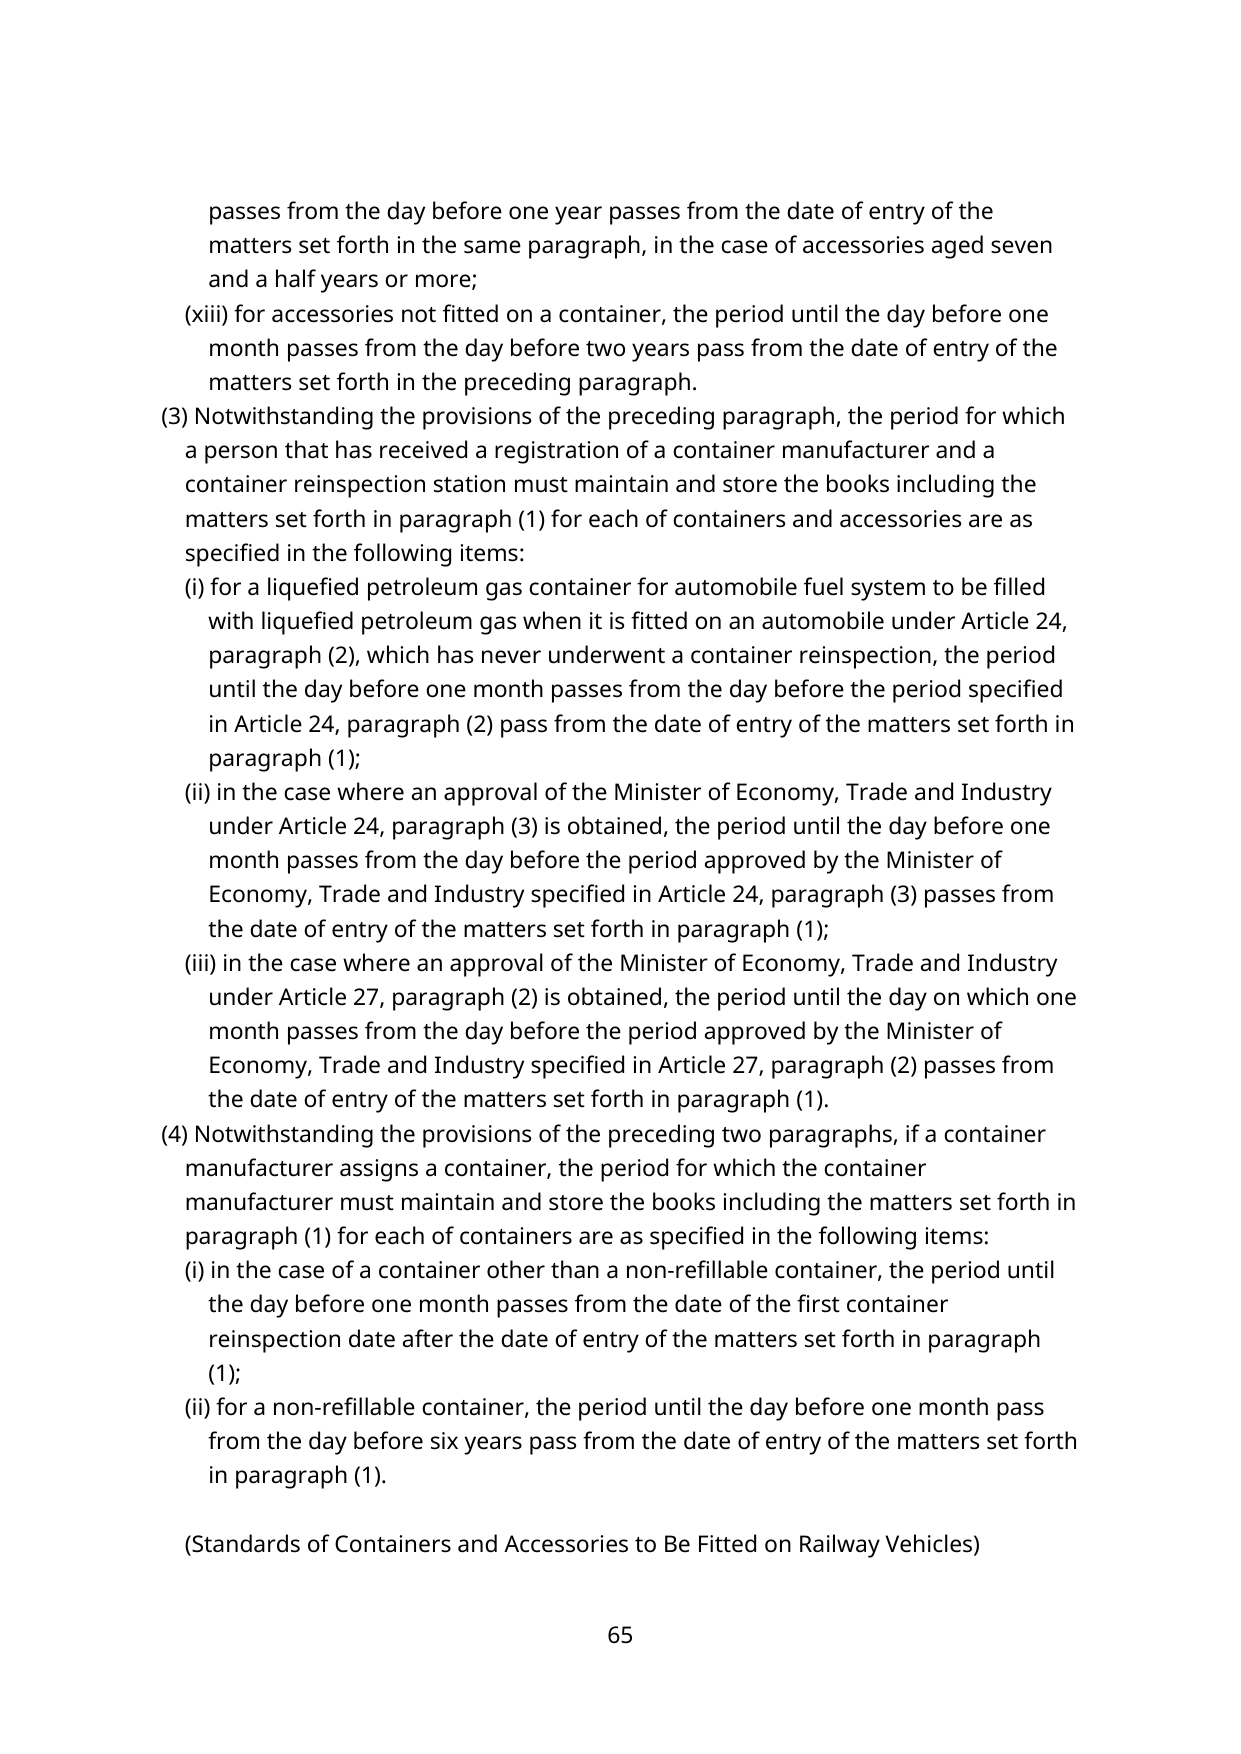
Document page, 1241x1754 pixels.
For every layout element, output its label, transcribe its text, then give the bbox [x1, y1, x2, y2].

text (Standards of Containers and Accessories to Be Fitted on Railway Vehicles) [184, 1526, 1079, 1560]
text (3) Notwithstanding the provisions of the preceding paragraph, the period for which a person that has received a registration of a container manufacturer and a container reinspection station must maintain and store the books including the matters set forth in paragraph (1) for each of containers and accessories are as specified in the following items: [161, 399, 1079, 569]
text (i) for a liquefied petroleum gas container for automobile fuel system to be filled with liquefied petroleum gas when it is fitted on an automobile under Article 24, paragraph (2), which has never underwent a container reinspection, the period until the day before one month passes from the day before the period specified in Article 24, paragraph (2) pass from the date of entry of the matters set forth in paragraph (1); [184, 569, 1079, 774]
text (i) in the case of a container other than a non-refillable container, the period until the day before one month passes from the date of the first container reinspection date after the date of entry of the matters set forth in paragraph (1); [184, 1253, 1079, 1389]
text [184, 194, 1079, 296]
text (4) Notwithstanding the provisions of the preceding two paragraphs, if a container manufacturer assigns a container, the period for which the container manufacturer must maintain and store the books including the matters set forth in paragraph (1) for each of containers are as specified in the following items: [161, 1116, 1079, 1253]
text (ii) in the case where an approval of the Minister of Economy, Trade and Industry under Article 24, paragraph (3) is obtained, the period until the day before one month passes from the day before the period approved by the Minister of Economy, Trade and Industry specified in Article 24, paragraph (3) passes from the date of entry of the matters set forth in paragraph (1); [184, 774, 1079, 945]
text (iii) in the case where an approval of the Minister of Economy, Trade and Industry under Article 27, paragraph (2) is obtained, the period until the day on which one month passes from the day before the period approved by the Minister of Economy, Trade and Industry specified in Article 27, paragraph (2) passes from the date of entry of the matters set forth in paragraph (1). [184, 945, 1079, 1116]
text (xiii) for accessories not fitted on a container, the period until the day before one month passes from the day before two years pass from the date of entry of the matters set forth in the preceding paragraph. [184, 296, 1079, 399]
text (ii) for a non-refillable container, the period until the day before one month pass from the day before six years pass from the date of entry of the matters set forth in paragraph (1). [184, 1389, 1079, 1492]
